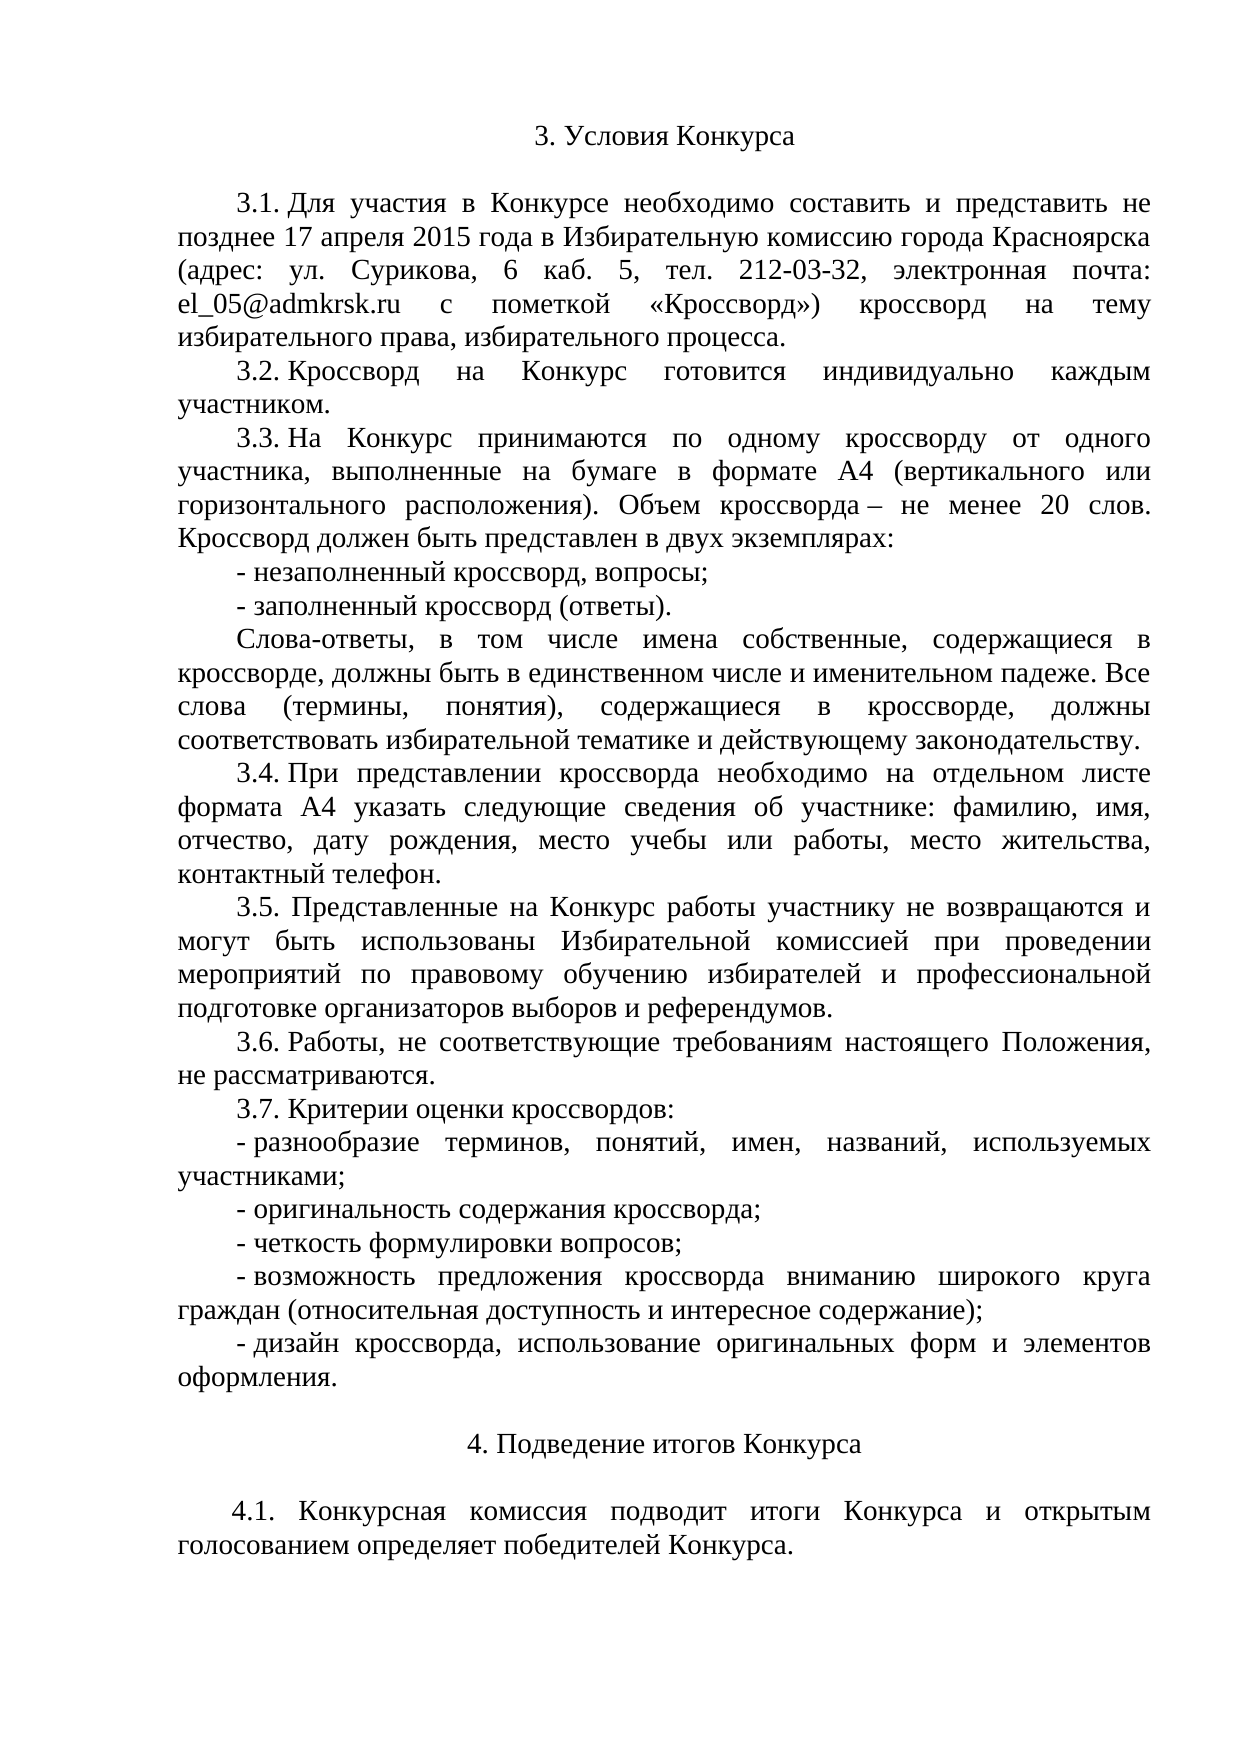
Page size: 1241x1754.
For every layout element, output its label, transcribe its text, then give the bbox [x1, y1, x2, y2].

text 3.4. При представлении кроссворда необходимо на отдельном листе формата А4 указать следующие сведения об участнике: фамилию, имя, отчество, дату рождения, место учебы или работы, место жительства, контактный телефон. [177, 755, 1152, 889]
text 3.1. Для участия в Конкурсе необходимо составить и представить не позднее 17 апреля 2015 года в Избирательную комиссию города Красноярска (адрес: ул. Сурикова, 6 каб. 5, тел. 212-03-32, электронная почта: el_05@admkrsk.ru с пометкой «Кроссворд») кроссворд на тему избирательного права, избирательного процесса. [177, 185, 1152, 353]
text - дизайн кроссворда, использование оригинальных форм и элементов оформления. [177, 1326, 1152, 1393]
text - разнообразие терминов, понятий, имен, названий, используемых участниками; [177, 1124, 1152, 1191]
text 3. Условия Конкурса [177, 118, 1152, 152]
text - возможность предложения кроссворда вниманию широкого круга граждан (относительная доступность и интересное содержание); [177, 1258, 1152, 1326]
text 3.3. На Конкурс принимаются по одному кроссворду от одного участника, выполненные на бумаге в формате А4 (вертикального или горизонтального расположения). Объем кроссворда – не менее 20 слов. Кроссворд должен быть представлен в двух экземплярах: [177, 420, 1152, 554]
text Слова-ответы, в том числе имена собственные, содержащиеся в кроссворде, должны быть в единственном числе и именительном падеже. Все слова (термины, понятия), содержащиеся в кроссворде, должны соответствовать избирательной тематике и действующему законодательству. [177, 621, 1152, 755]
text 3.6. Работы, не соответствующие требованиям настоящего Положения, не рассматриваются. [177, 1024, 1152, 1091]
text 4. Подведение итогов Конкурса [177, 1426, 1152, 1460]
text 3.5. Представленные на Конкурс работы участнику не возвращаются и могут быть использованы Избирательной комиссией при проведении мероприятий по правовому обучению избирателей и профессиональной подготовке организаторов выборов и референдумов. [177, 889, 1152, 1024]
text - четкость формулировки вопросов; [177, 1225, 1152, 1258]
text - заполненный кроссворд (ответы). [177, 588, 1152, 621]
text 3.7. Критерии оценки кроссвордов: [177, 1091, 1152, 1124]
text - незаполненный кроссворд, вопросы; [177, 554, 1152, 588]
text - оригинальность содержания кроссворда; [177, 1191, 1152, 1225]
text 3.2. Кроссворд на Конкурс готовится индивидуально каждым участником. [177, 353, 1152, 420]
text 4.1. Конкурсная комиссия подводит итоги Конкурса и открытым голосованием определяет победителей Конкурса. [177, 1493, 1152, 1560]
